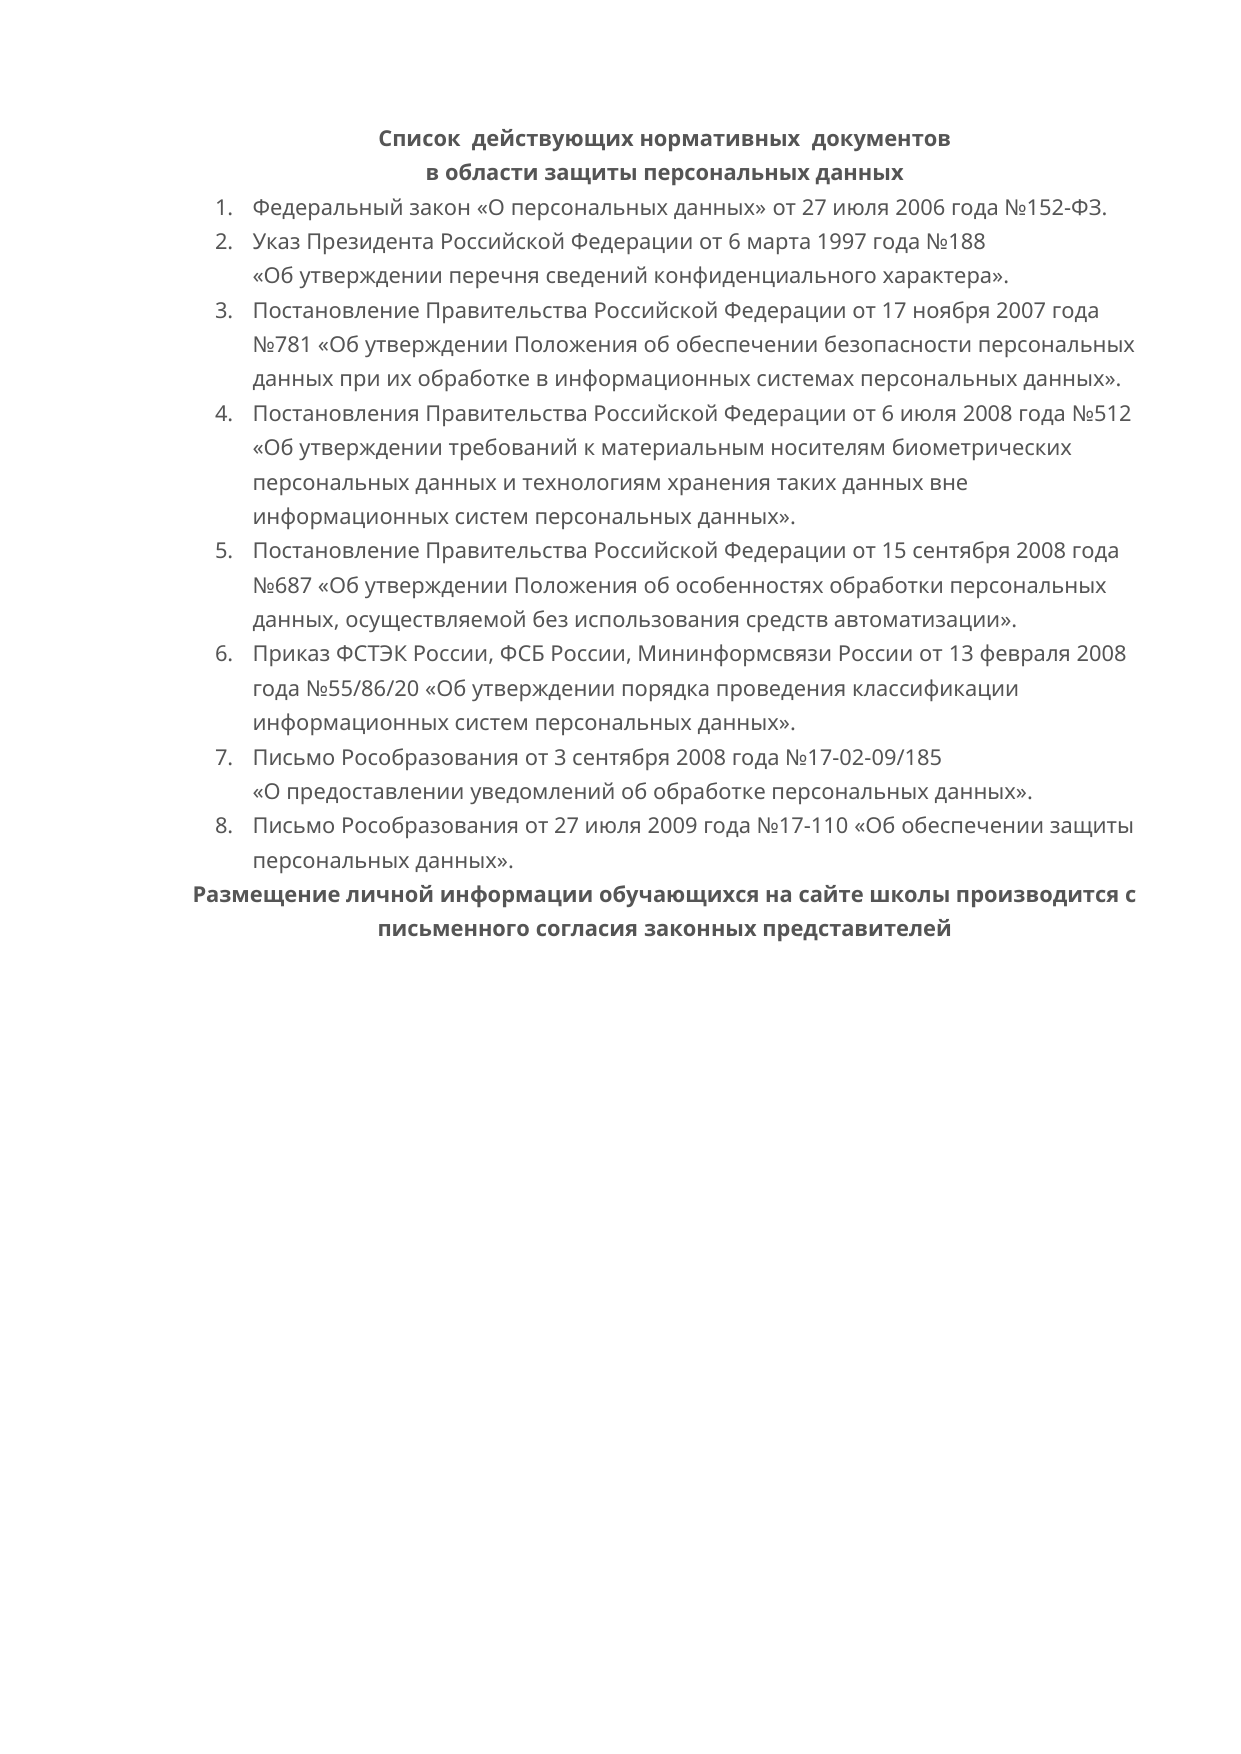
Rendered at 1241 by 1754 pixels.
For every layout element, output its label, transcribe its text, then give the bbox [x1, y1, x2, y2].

list Постановление Правительства Российской Федерации от 17 ноября 2007 года №781 «Об утверждении Положения об обеспечении безопасности персональных данных при их обработке в информационных системах персональных данных». [215, 290, 1152, 393]
list Приказ ФСТЭК России, ФСБ России, Мининформсвязи России от 13 февраля 2008 года №55/86/20 «Об утверждении порядка проведения классификации информационных систем персональных данных». [215, 634, 1152, 737]
list Письмо Рособразования от 27 июля 2009 года №17-110 «Об обеспечении защиты персональных данных». [215, 806, 1152, 874]
list Постановления Правительства Российской Федерации от 6 июля 2008 года №512 «Об утверждении требований к материальным носителям биометрических персональных данных и технологиям хранения таких данных вне информационных систем персональных данных». [215, 393, 1152, 531]
list Федеральный закон «О персональных данных» от 27 июля 2006 года №152-ФЗ. [215, 187, 1152, 221]
list Указ Президента Российской Федерации от 6 марта 1997 года №188 «Об утверждении перечня сведений конфиденциального характера». [215, 221, 1152, 290]
list Постановление Правительства Российской Федерации от 15 сентября 2008 года №687 «Об утверждении Положения об особенностях обработки персональных данных, осуществляемой без использования средств автоматизации». [215, 531, 1152, 634]
text Размещение личной информации обучающихся на сайте школы производится с письменного согласия законных представителей [177, 874, 1152, 943]
list Письмо Рособразования от 3 сентября 2008 года №17-02-09/185 «О предоставлении уведомлений об обработке персональных данных». [215, 737, 1152, 806]
text Список действующих нормативных документов в области защиты персональных данных [177, 118, 1152, 187]
